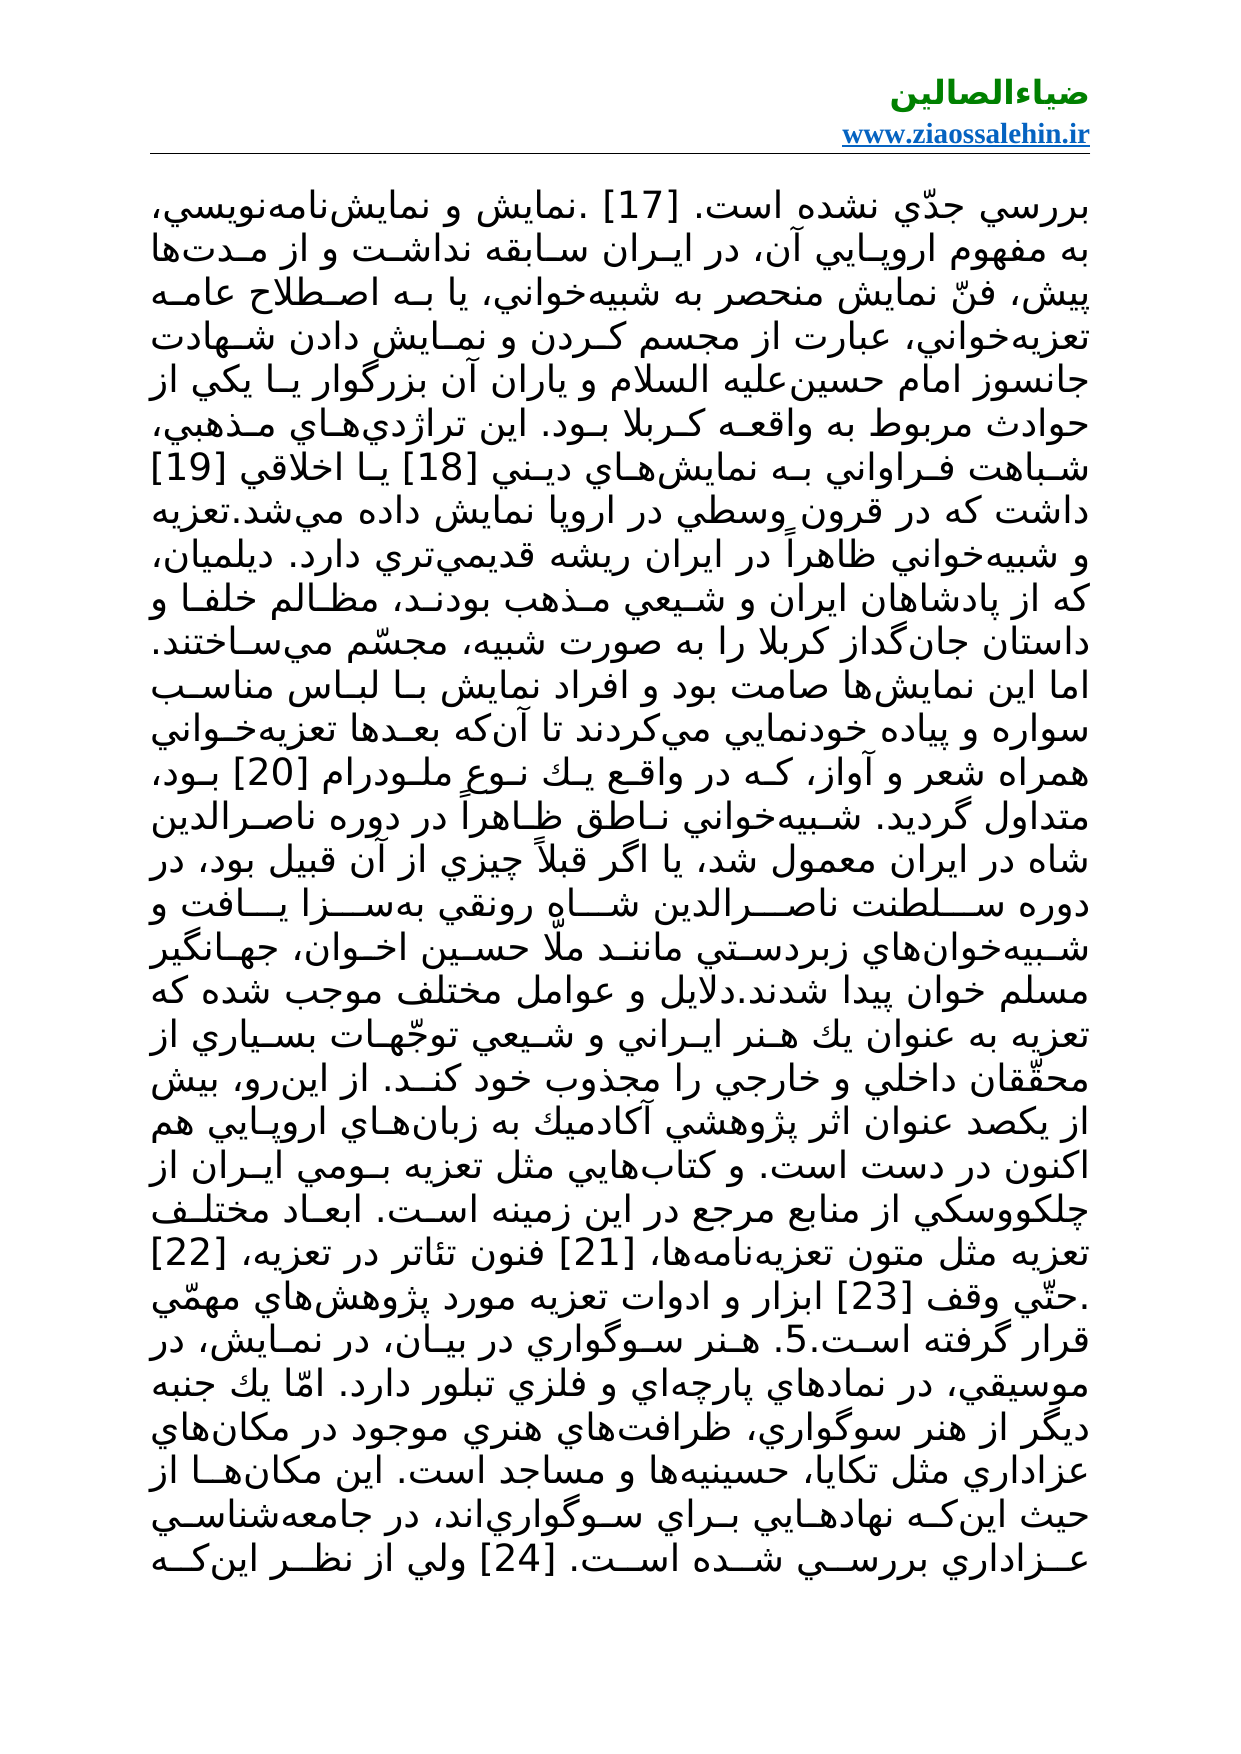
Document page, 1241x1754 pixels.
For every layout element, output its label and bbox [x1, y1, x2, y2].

text [150, 183, 1090, 1580]
